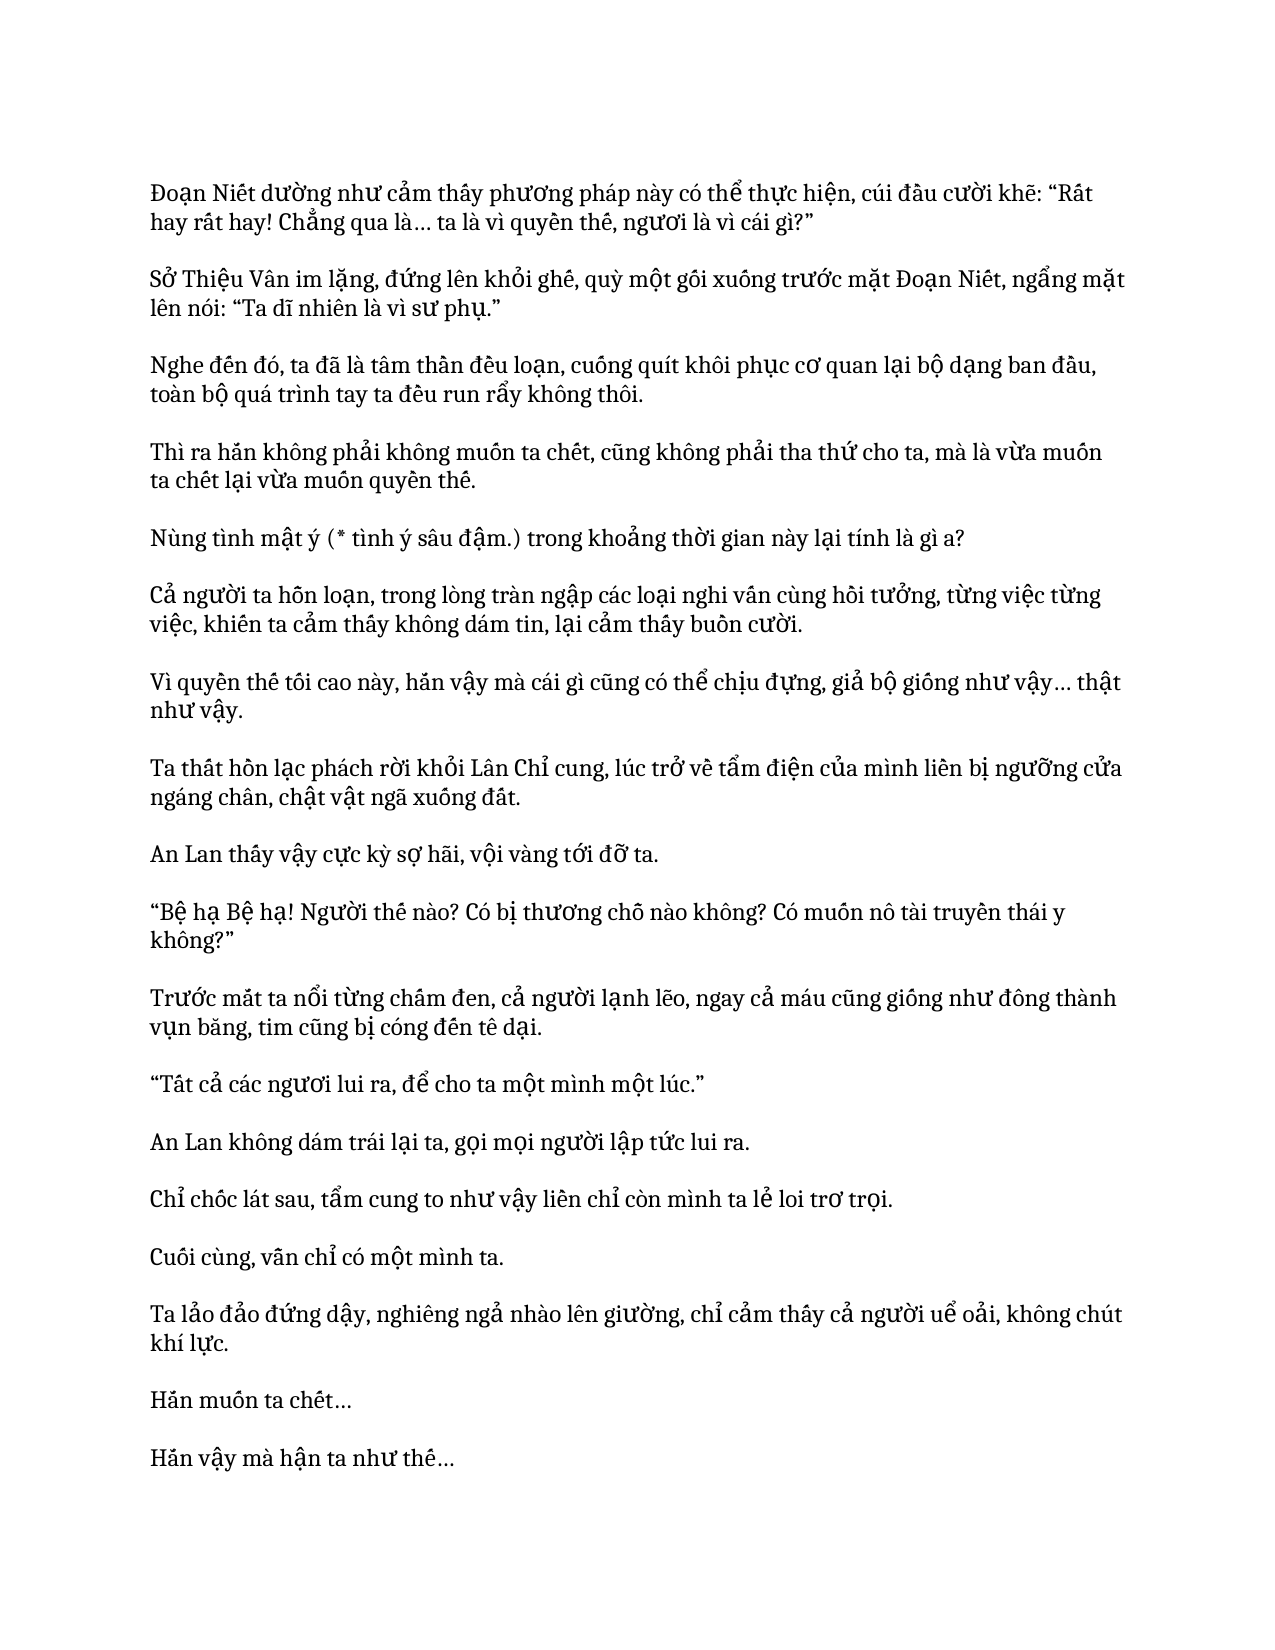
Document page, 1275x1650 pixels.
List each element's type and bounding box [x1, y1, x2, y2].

text [150, 150, 1125, 1472]
